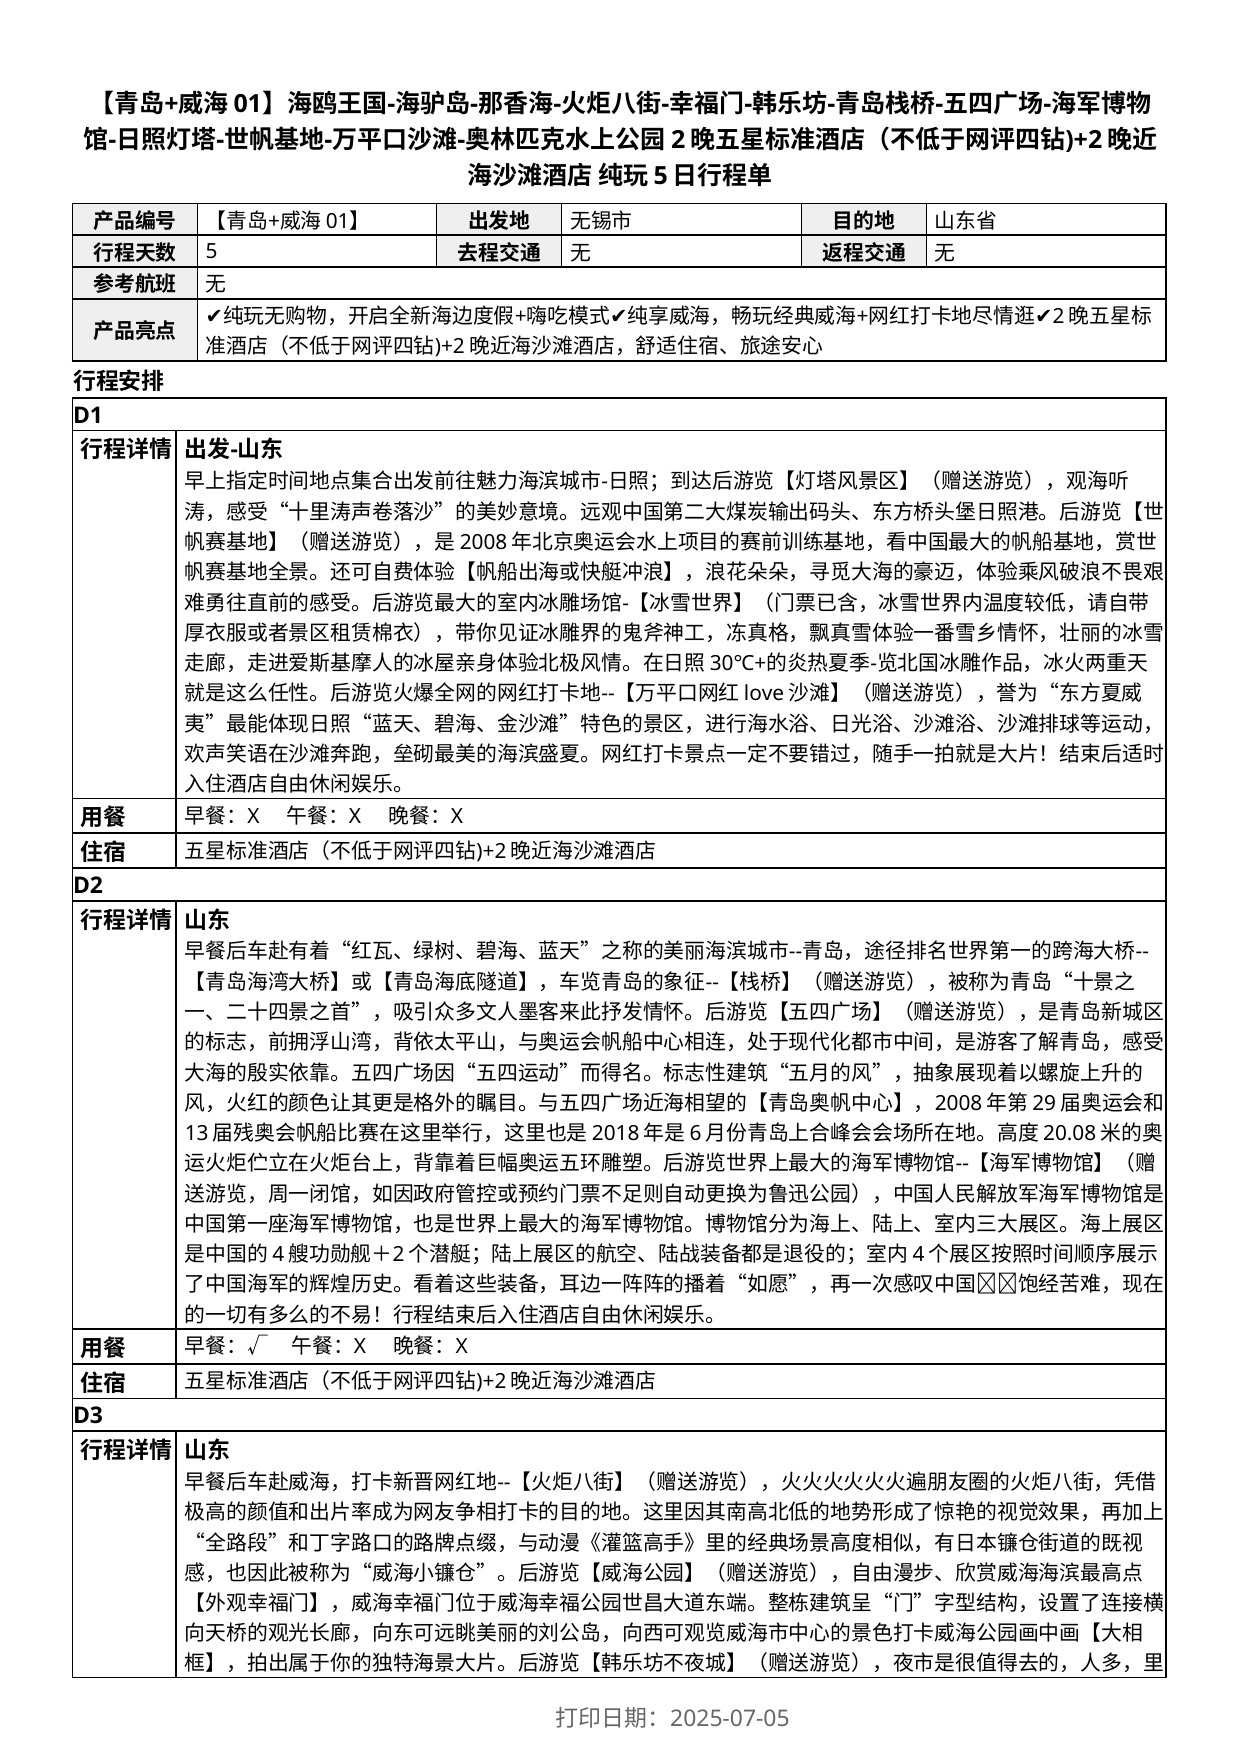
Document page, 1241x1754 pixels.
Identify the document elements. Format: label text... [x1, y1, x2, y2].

table_cell 行程天数 [73, 236, 197, 266]
table_cell 返程交通 [802, 236, 926, 266]
table_cell 无 [562, 236, 801, 266]
table_cell 行程详情 [73, 902, 175, 1328]
table_header 山东省 [927, 204, 1165, 234]
table_cell 五星标准酒店（不低于网评四钻)+2晚近海沙滩酒店 [177, 1365, 1165, 1398]
table_cell 早餐：√ 午餐：X 晚餐：X [177, 1330, 1165, 1363]
table_cell 用餐 [73, 1330, 175, 1363]
table_cell 产品亮点 [73, 300, 197, 360]
table_header 【青岛+威海01】 [198, 204, 436, 234]
table_header 无锡市 [562, 204, 801, 234]
table_cell 五星标准酒店（不低于网评四钻)+2晚近海沙滩酒店 [177, 834, 1165, 867]
table_cell 住宿 [73, 1365, 175, 1398]
table_header D1 [73, 399, 1165, 430]
table_cell 山东 早餐后车赴有着“红瓦、绿树、碧海、蓝天”之称的美丽海滨城市--青岛，途径排名世界第一的跨海大桥--【青岛海湾大桥】或【青岛海底隧道】，车览青岛的象征--【栈桥】（赠送游览），被称为青岛“十景之一、二十四景之首”，吸引众多文人墨客来此抒发情怀。后游览【五四广场】（赠送游览），是青岛新城区的标志，前拥浮山湾，背依太平山，与奥运会帆船中心相连，处于现代化都市中间，是游客了解青岛，感受大海的殷实依靠。五四广场因“五四运动”而得名。标志性建筑“五月的风”，抽象展现着以螺旋上升的风，火红的颜色让其更是格外的瞩目。与五四广场近海相望的【青岛奥帆中心】，2008年第29届奥运会和13届残奥会帆船比赛在这里举行，这里也是2018年是6月份青岛上合峰会会场所在地。高度20.08米的奥运火炬伫立在火炬台上，背靠着巨幅奥运五环雕塑。后游览世界上最大的海军博物馆--【海军博物馆】（赠送游览，周一闭馆，如因政府管控或预约门票不足则自动更换为鲁迅公园），中国人民解放军海军博物馆是中国第一座海军博物馆，也是世界上最大的海军博物馆。博物馆分为海上、陆上、室内三大展区。海上展区是中国的4艘功勋舰＋2个潜艇；陆上展区的航空、陆战装备都是退役的；室内4个展区按照时间顺序展示了中国海军的辉煌历史。看着这些装备，耳边一阵阵的播着“如愿”，再一次感叹中国🇨🇳饱经苦难，现在的一切有多么的不易！行程结束后入住酒店自由休闲娱乐。 [177, 902, 1165, 1328]
table_cell 无 [927, 236, 1165, 266]
table_cell 行程详情 [73, 431, 175, 797]
table_cell 无 [198, 268, 1165, 298]
table_cell 行程详情 [73, 1432, 175, 1677]
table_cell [177, 1432, 1165, 1677]
table_header 出发地 [437, 204, 561, 234]
table_cell 出发-山东 早上指定时间地点集合出发前往魅力海滨城市-日照； [177, 431, 1165, 797]
table_cell ✔️纯玩无购物，开启全新海边度假+嗨吃模式 [198, 300, 1165, 360]
table_cell 去程交通 [437, 236, 561, 266]
table_cell D3 [73, 1399, 1165, 1430]
table_header 目的地 [802, 204, 926, 234]
table_cell D2 [73, 869, 1165, 900]
table_cell 5 [198, 236, 436, 266]
text 行程安排 [73, 363, 1167, 396]
table_cell 住宿 [73, 834, 175, 867]
table_header 产品编号 [73, 204, 197, 234]
table_cell 用餐 [73, 799, 175, 832]
text 【青岛+威海01】海鸥王国-海驴岛-那香海-火炬八街-幸福门-韩乐坊-青岛栈桥-五四广场-海军博物馆-日照灯塔-世帆基地-万平口沙滩-奥林匹克水上公园 2晚五星标准酒店（不低于网评四钻)+2晚近海沙滩酒店 纯玩5日行程单 [73, 83, 1167, 192]
table_cell 参考航班 [73, 268, 197, 298]
table_cell 早餐：X 午餐：X 晚餐：X [177, 799, 1165, 832]
